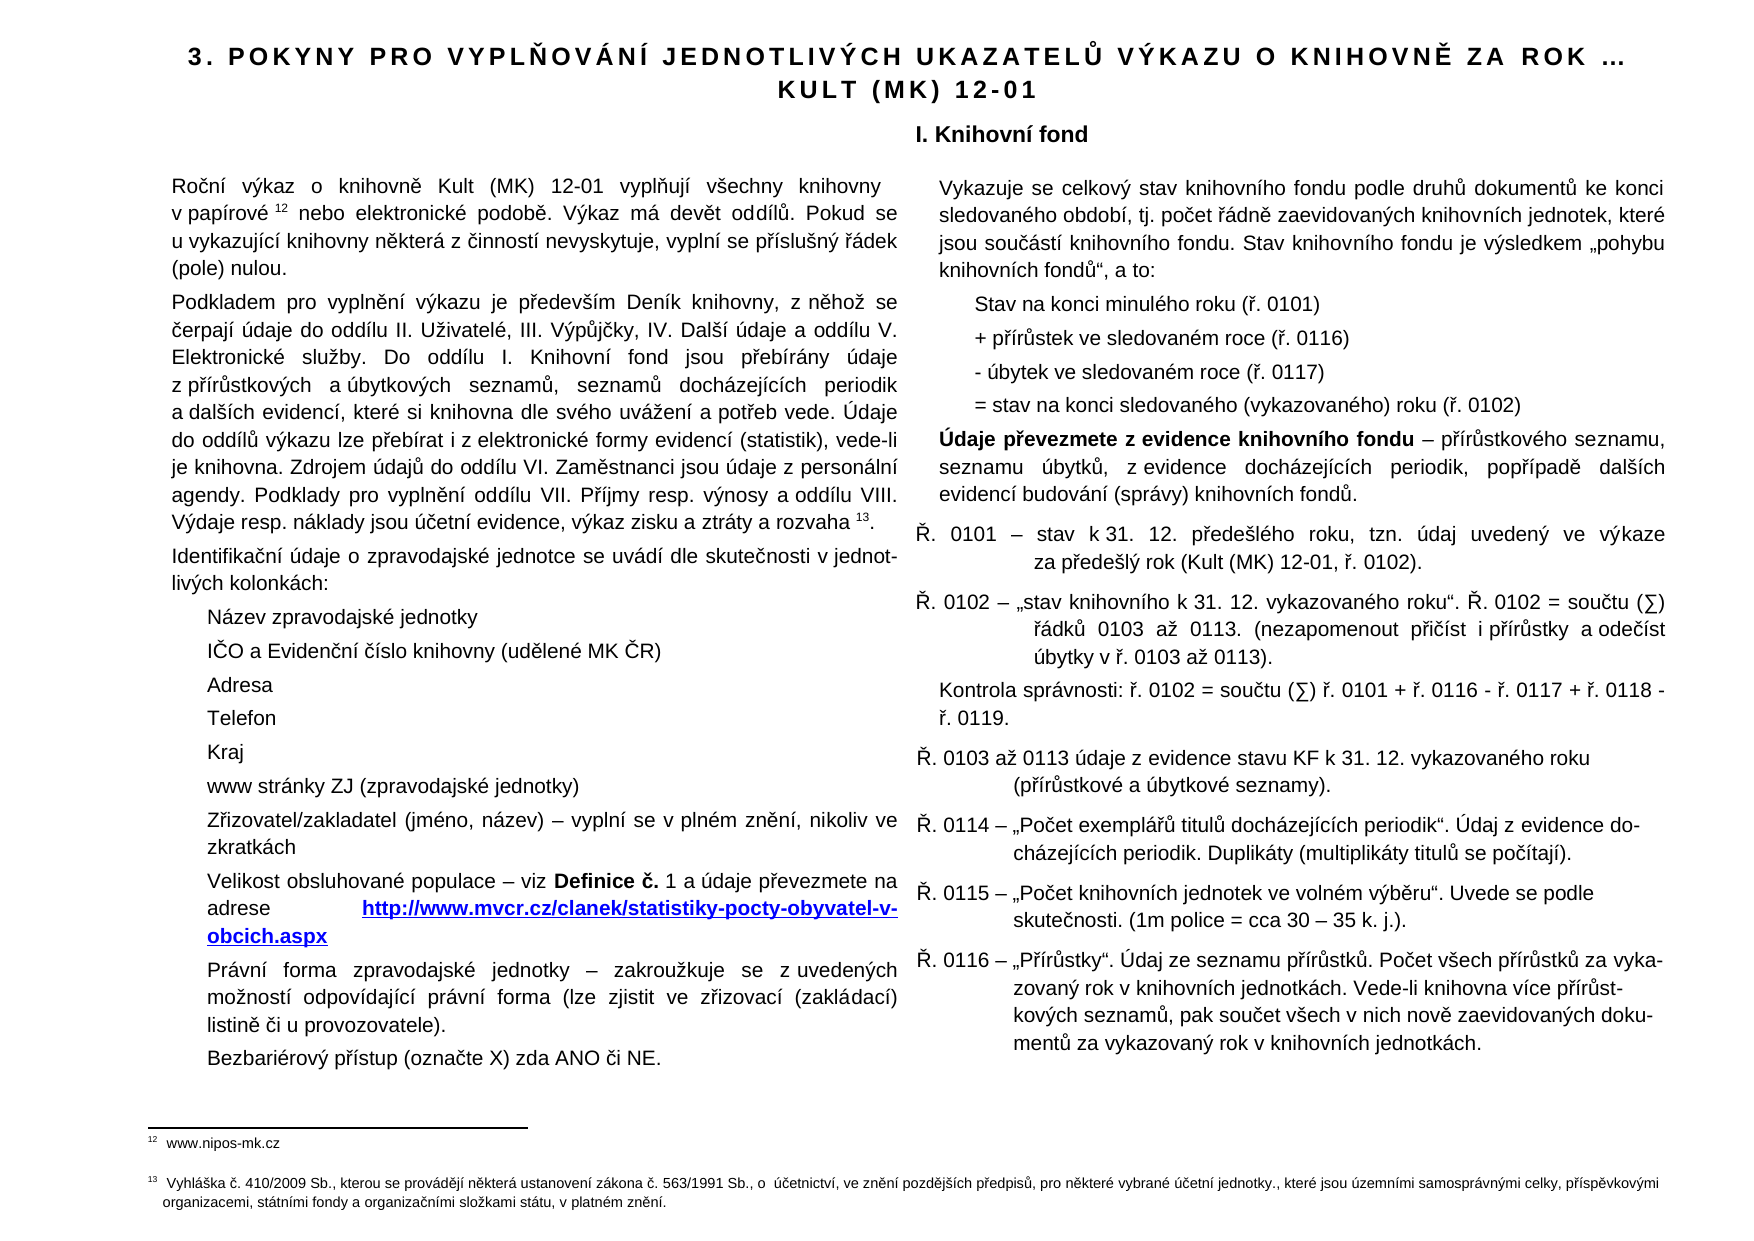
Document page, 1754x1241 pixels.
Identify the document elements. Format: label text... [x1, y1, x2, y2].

text + přírůstek ve sledovaném roce (ř. 0116) [974, 326, 1665, 350]
text Údaje převezmete z evidence knihovního fondu – přírůstkového seznamu, seznamu úbytků, z evidence docházejících periodik, popřípadě dalších evidencí budování (správy) knihovních fondů. [939, 427, 1665, 506]
text Velikost obsluhované populace – viz Definice č. 1 a údaje převezmete na adrese http://www.mvcr.cz/clanek/statistiky-pocty-obyvatel-v-obcich.aspx [207, 869, 898, 948]
text Kraj [207, 740, 898, 764]
text Identifikační údaje o zpravodajské jednotce se uvádí dle skutečnosti v jednotlivých kolonkách: [171, 544, 898, 595]
text Právní forma zpravodajské jednotky – zakroužkuje se z uvedených možností odpovídající právní forma (lze zjistit ve zřizovací (zakládací) listině či u provozovatele). [207, 957, 898, 1036]
text Ř. 0102 – „stav knihovního k 31. 12. vykazovaného roku“. Ř. 0102 = součtu (∑) řádků 0103 až 0113. (nezapomenout přičíst i přírůstky a odečíst úbytky v ř. 0103 až 0113). [915, 589, 1665, 668]
text Stav na konci minulého roku (ř. 0101) [974, 292, 1665, 316]
text 3. Pokyny pro vyplňování jednotlivých ukazatelů výkazu o knihovně za rok … Kult (MK) 12-01 [148, 42, 1665, 104]
text Kontrola správnosti: ř. 0102 = součtu (∑) ř. 0101 + ř. 0116 - ř. 0117 + ř. 0118 - ř. 0119. [939, 678, 1665, 730]
text Vykazuje se celkový stav knihovního fondu podle druhů dokumentů ke konci sledovaného období, tj. počet řádně zaevidovaných knihovních jednotek, které jsou součástí knihovního fondu. Stav knihovního fondu je výsledkem „pohybu knihovních fondů“, a to: [939, 176, 1665, 282]
text Zřizovatel/zakladatel (jméno, název) – vyplní se v plném znění, nikoliv ve zkratkách [207, 807, 898, 859]
text Bezbariérový přístup (označte X) zda ANO či NE. [207, 1046, 898, 1070]
text Ř. 0114 – „Počet exemplářů titulů docházejících periodik“. Údaj z evidence docházejících periodik. Duplikáty (multiplikáty titulů se počítají). [916, 813, 1665, 865]
text Roční výkaz o knihovně Kult (MK) 12-01 vyplňují všechny knihovny v papírové nebo elektronické podobě. Výkaz má devět oddílů. Pokud se u vykazující knihovny některá z činností nevyskytuje, vyplní se příslušný řádek (pole) nulou. [171, 174, 898, 280]
text Podkladem pro vyplnění výkazu je především Deník knihovny, z něhož se čerpají údaje do oddílu II. Uživatelé, III. Výpůjčky, IV. Další údaje a oddílu V. Elektronické služby. Do oddílu I. Knihovní fond jsou přebírány údaje z přírůstkových a úbytkových seznamů, seznamů docházejících periodik a dalších evidencí, které si knihovna dle svého uvážení a potřeb vede. Údaje do oddílů výkazu lze přebírat i z elektronické formy evidencí (statistik), vede-li je knihovna. Zdrojem údajů do oddílu VI. Zaměstnanci jsou údaje z personální agendy. Podklady pro vyplnění oddílu VII. Příjmy resp. výnosy a oddílu VIII. Výdaje resp. náklady jsou účetní evidence, výkaz zisku a ztráty a rozvaha . [171, 290, 898, 534]
text Ř. 0116 – „Přírůstky“. Údaj ze seznamu přírůstků. Počet všech přírůstků za vykazovaný rok v knihovních jednotkách. Vede-li knihovna více přírůstkových seznamů, pak součet všech v nich nově zaevidovaných dokumentů za vykazovaný rok v knihovních jednotkách. [916, 948, 1665, 1055]
text Telefon [207, 706, 898, 730]
text Název zpravodajské jednotky [207, 605, 898, 629]
text IČO a Evidenční číslo knihovny (udělené MK ČR) [207, 639, 898, 663]
text Ř. 0103 až 0113 údaje z evidence stavu KF k 31. 12. vykazovaného roku (přírůstkové a úbytkové seznamy). [916, 746, 1665, 797]
text Adresa [207, 672, 898, 696]
text = stav na konci sledovaného (vykazovaného) roku (ř. 0102) [974, 393, 1665, 417]
text Ř. 0101 – stav k 31. 12. předešlého roku, tzn. údaj uvedený ve výkaze za předešlý rok (Kult (MK) 12-01, ř. 0102). [915, 522, 1665, 573]
text - úbytek ve sledovaném roce (ř. 0117) [974, 359, 1665, 383]
text I. Knihovní fond [915, 121, 1665, 147]
text www stránky ZJ (zpravodajské jednotky) [207, 774, 898, 798]
text Ř. 0115 – „Počet knihovních jednotek ve volném výběru“. Uvede se podle skutečnosti. (1m police = cca 30 – 35 k. j.). [916, 881, 1665, 932]
